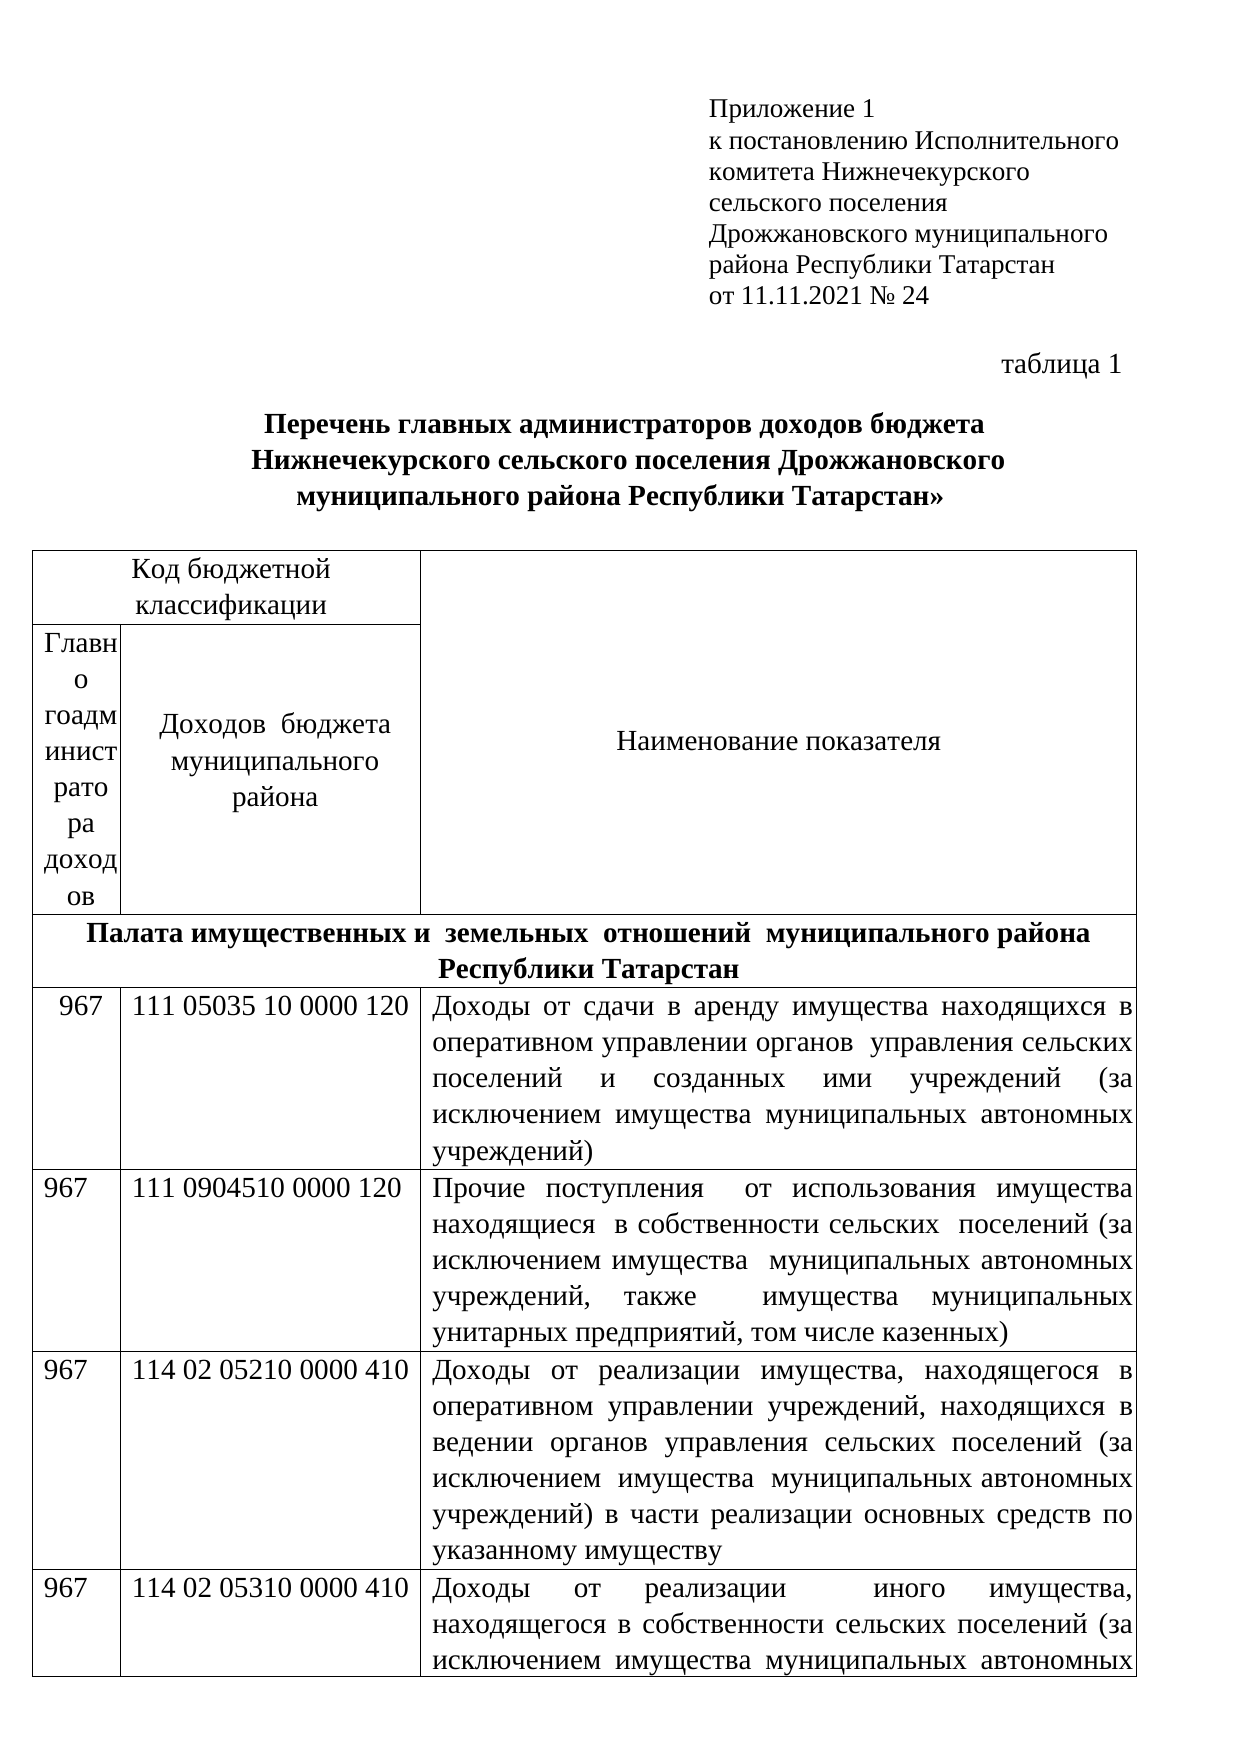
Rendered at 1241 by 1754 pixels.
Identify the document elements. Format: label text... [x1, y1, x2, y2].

table_cell 111 0904510 0000 120 [121, 1170, 420, 1351]
table_cell 114 02 05210 0000 410 [121, 1352, 420, 1569]
text муниципального района Республики Татарстан» [118, 478, 1122, 512]
table_cell Прочие поступления от использования имущества находящиеся в собственности сельских поселений (за исключением имущества муниципальных автономных учреждений, также имущества муниципальных унитарных предприятий, том числе казенных) [421, 1170, 1136, 1351]
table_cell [421, 1570, 1136, 1676]
text Перечень главных администраторов доходов бюджета [118, 406, 1131, 439]
text таблица 1 [118, 346, 1122, 380]
text Приложение 1 [709, 93, 1122, 124]
table_cell Палата имущественных и земельных отношений муниципального района Республики Татарстан [33, 915, 1136, 987]
text Нижнечекурского сельского поселения Дрожжановского [118, 442, 1131, 475]
table_cell Доходы от сдачи в аренду имущества находящихся в оперативном управлении органов управления сельских поселений и созданных ими учреждений (за исключением имущества муниципальных автономных учреждений) [421, 988, 1136, 1169]
table_cell 967 [33, 988, 120, 1169]
table_cell 967 [33, 1170, 120, 1351]
table_cell Доходы от реализации имущества, находящегося в оперативном управлении учреждений, находящихся в ведении органов управления сельских поселений (за исключением имущества муниципальных автономных учреждений) в части реализации основных средств по указанному имуществу [421, 1352, 1136, 1569]
table_cell 967 [33, 1570, 120, 1676]
table_header Наименование показателя [421, 551, 1136, 914]
text от 11.11.2021 № 24 [709, 279, 1122, 311]
table_cell Доходов бюджета муниципального района [121, 625, 420, 914]
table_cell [121, 1570, 420, 1676]
text к постановлению Исполнительного комитета Нижнечекурского сельского поселения Дрожжановского муниципального района Республики Татарстан [709, 124, 1122, 279]
table_cell 111 05035 10 0000 120 [121, 988, 420, 1169]
table_cell Главно гоадминистрато ра доходов [33, 625, 120, 914]
table_cell 967 [33, 1352, 120, 1569]
table_header Код бюджетной классификации [33, 551, 420, 624]
